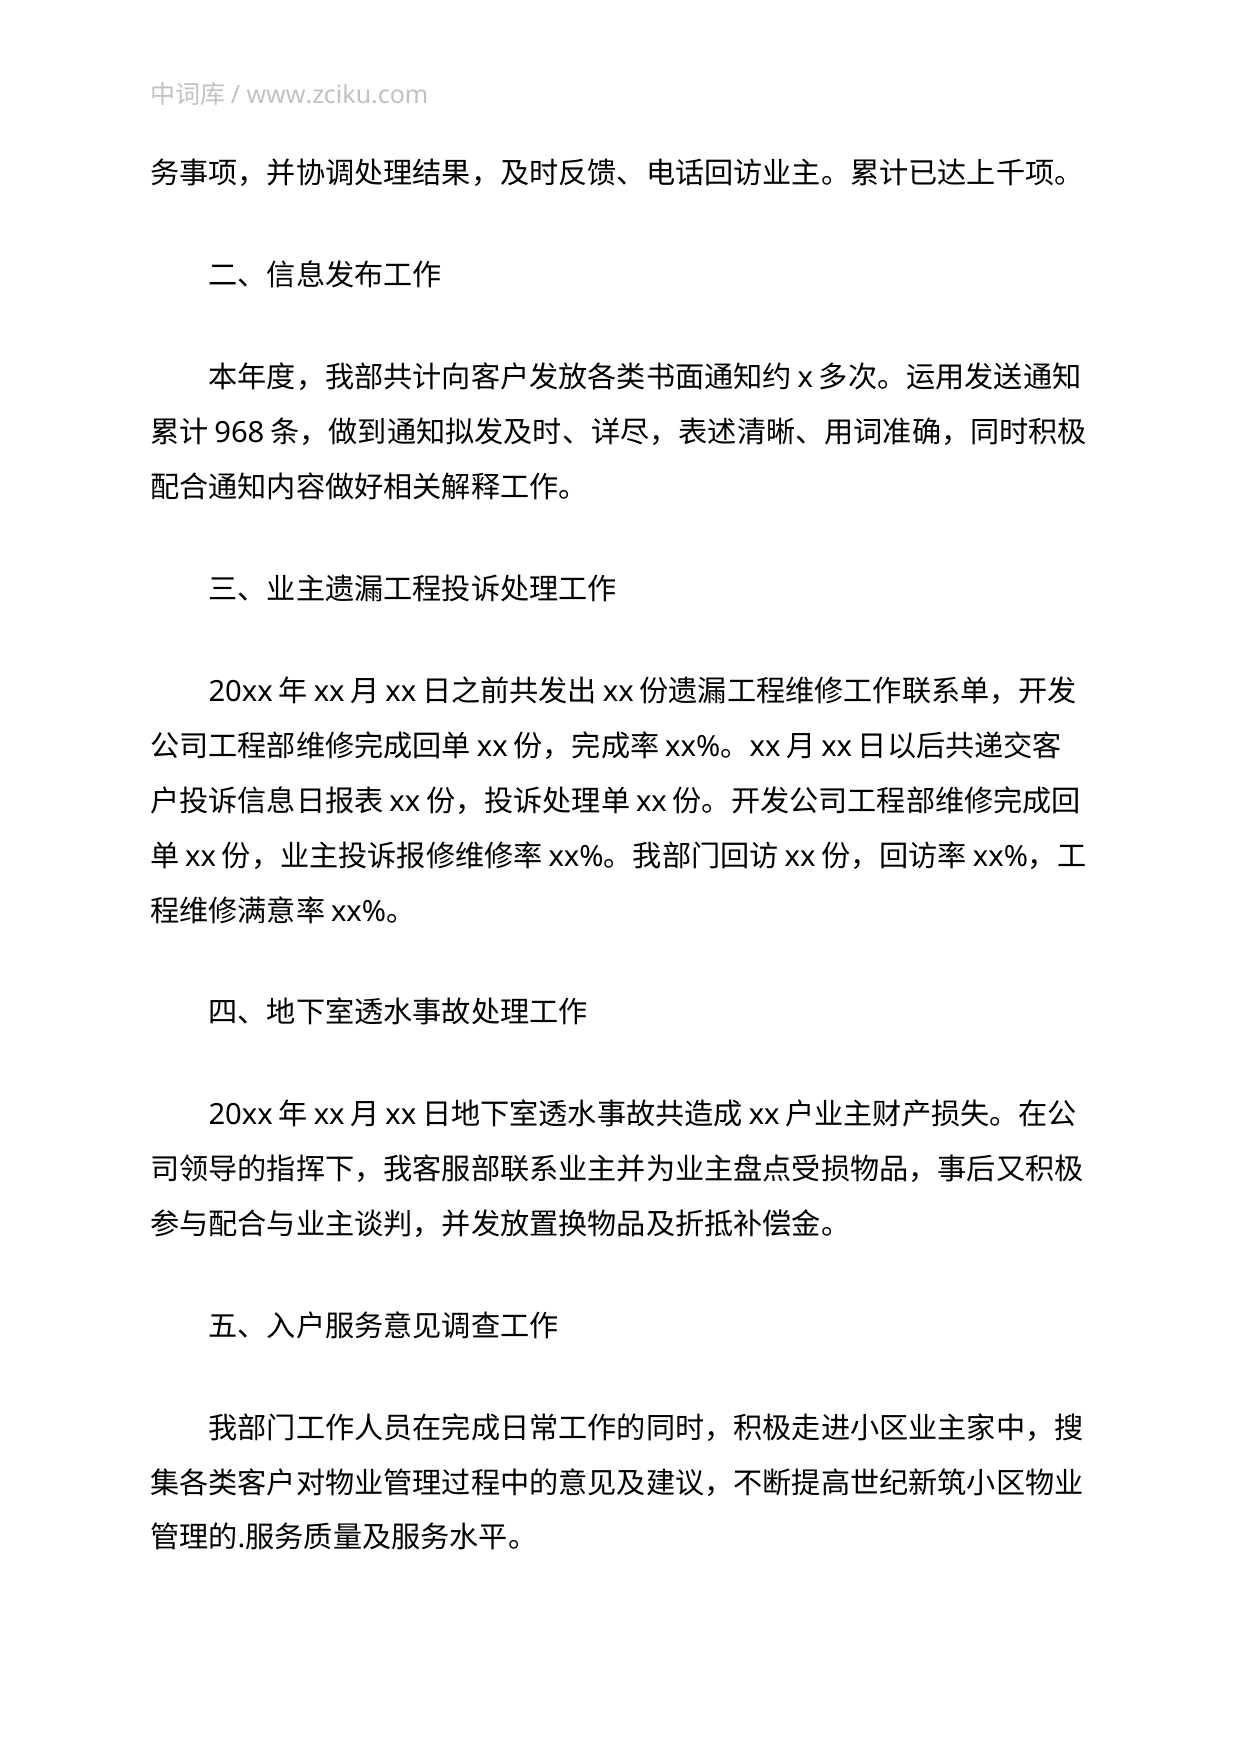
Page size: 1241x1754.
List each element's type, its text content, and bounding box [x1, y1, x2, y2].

text 本年度，我部共计向客户发放各类书面通知约x多次。运用发送通知累计968条，做到通知拟发及时、详尽，表述清晰、用词准确，同时积极配合通知内容做好相关解释工作。 [150, 353, 1090, 506]
text 20xx年xx月xx日之前共发出xx份遗漏工程维修工作联系单，开发公司工程部维修完成回单xx份，完成率xx%。xx月xx日以后共递交客户投诉信息日报表xx份，投诉处理单xx份。开发公司工程部维修完成回单xx份，业主投诉报修维修率xx%。我部门回访xx份，回访率xx%，工程维修满意率xx%。 [150, 667, 1090, 929]
text 20xx年xx月xx日地下室透水事故共造成xx户业主财产损失。在公司领导的指挥下，我客服部联系业主并为业主盘点受损物品，事后又积极参与配合与业主谈判，并发放置换物品及折抵补偿金。 [150, 1091, 1090, 1243]
text 五、入户服务意见调查工作 [150, 1302, 1090, 1345]
text 四、地下室透水事故处理工作 [150, 989, 1090, 1031]
text 我部门工作人员在完成日常工作的同时，积极走进小区业主家中，搜集各类客户对物业管理过程中的意见及建议，不断提高世纪新筑小区物业管理的.服务质量及服务水平。 [150, 1404, 1090, 1556]
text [150, 150, 1090, 192]
text 二、信息发布工作 [150, 252, 1090, 294]
text 三、业主遗漏工程投诉处理工作 [150, 565, 1090, 608]
